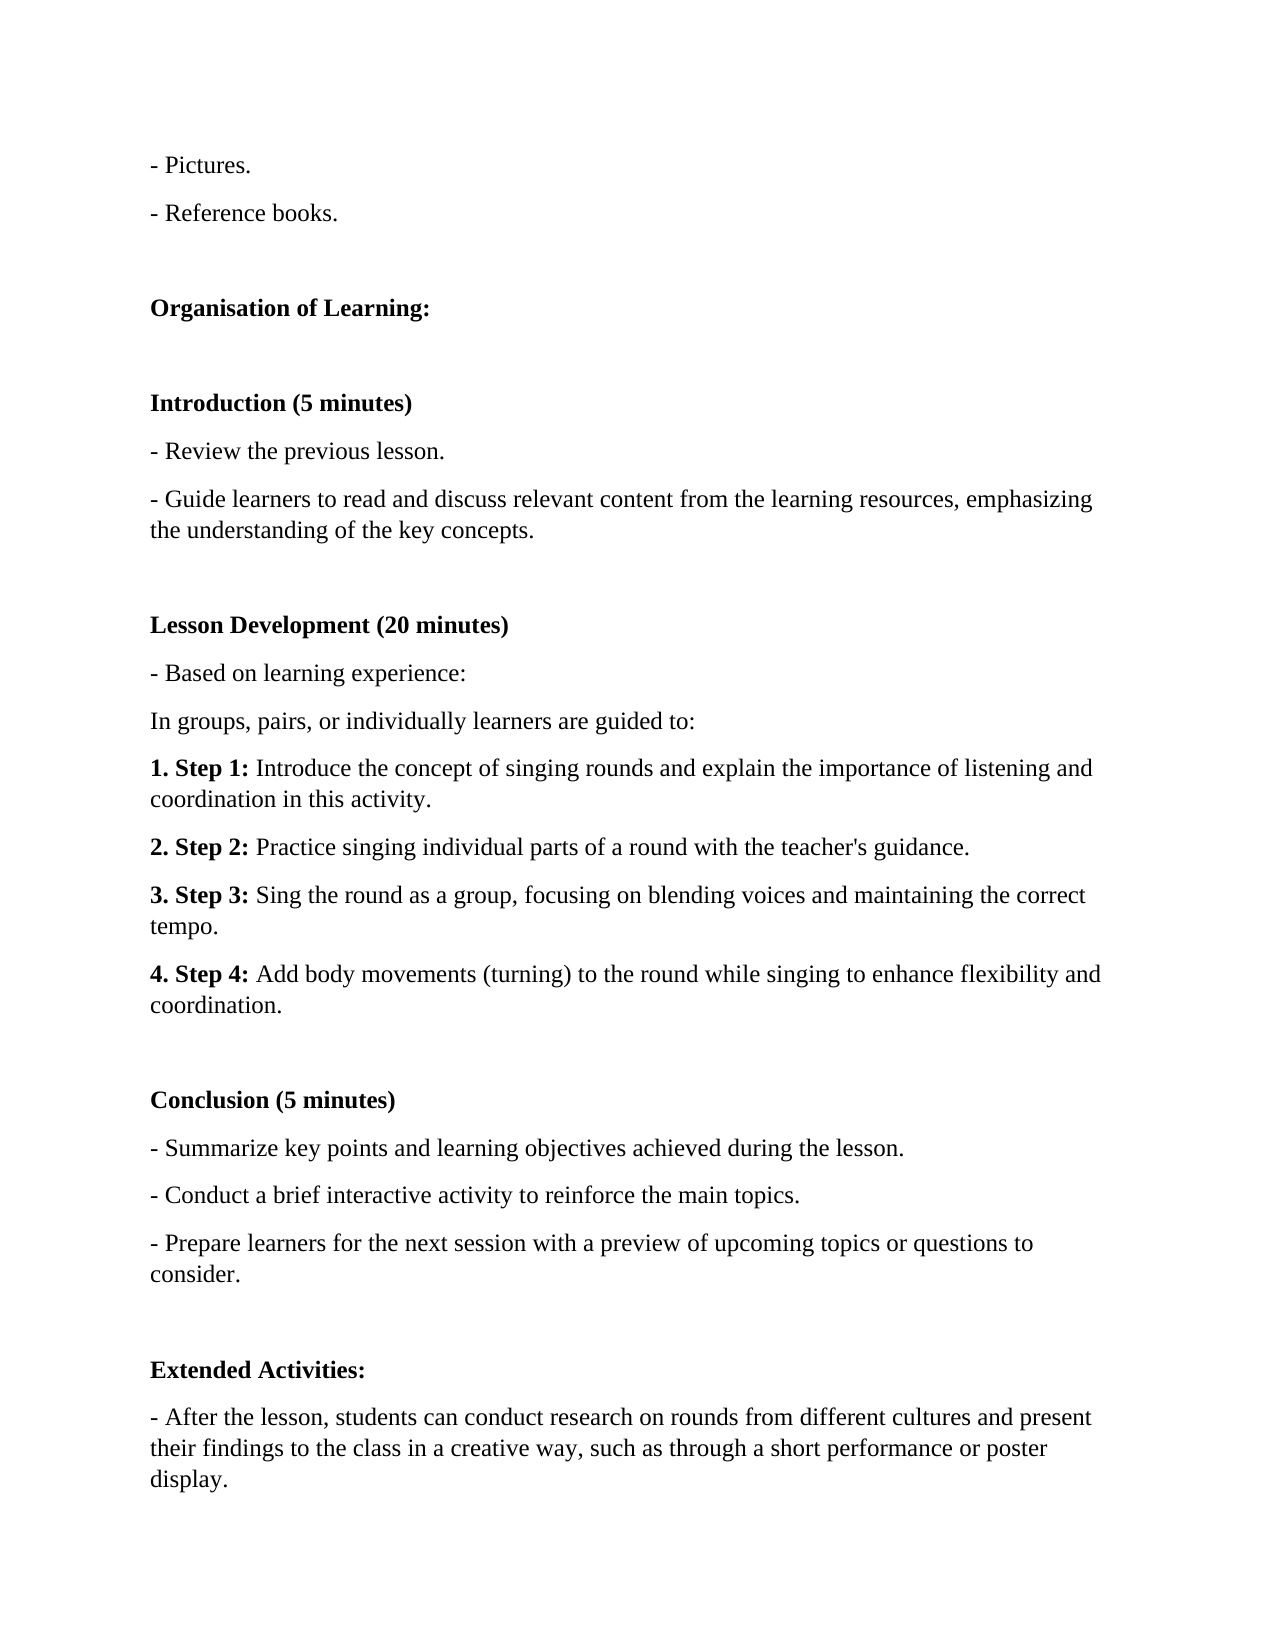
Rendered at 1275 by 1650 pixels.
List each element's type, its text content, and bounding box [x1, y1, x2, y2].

text - Based on learning experience: [150, 658, 1125, 687]
text 1. Step 1: Introduce the concept of singing rounds and explain the importance of listening and coordination in this activity. [150, 753, 1125, 813]
text - Summarize key points and learning objectives achieved during the lesson. [150, 1133, 1125, 1162]
text - Conduct a brief interactive activity to reinforce the main topics. [150, 1181, 1125, 1209]
text 4. Step 4: Add body movements (turning) to the round while singing to enhance flexibility and coordination. [150, 959, 1125, 1018]
text Organisation of Learning: [150, 293, 1125, 322]
text 3. Step 3: Sing the round as a group, focusing on blending voices and maintaining the correct tempo. [150, 880, 1125, 940]
text Extended Activities: [150, 1355, 1125, 1383]
text 2. Step 2: Practice singing individual parts of a round with the teacher's guidance. [150, 832, 1125, 861]
text Introduction (5 minutes) [150, 388, 1125, 417]
text - After the lesson, students can conduct research on rounds from different cultures and present their findings to the class in a creative way, such as through a short performance or poster display. [150, 1402, 1125, 1493]
text - Guide learners to read and discuss relevant content from the learning resources, emphasizing the understanding of the key concepts. [150, 484, 1125, 544]
text Conclusion (5 minutes) [150, 1085, 1125, 1114]
text - Prepare learners for the next session with a preview of upcoming topics or questions to consider. [150, 1228, 1125, 1288]
text - Reference books. [150, 198, 1125, 226]
text - Review the previous lesson. [150, 436, 1125, 465]
text Lesson Development (20 minutes) [150, 610, 1125, 639]
text - Pictures. [150, 150, 1125, 179]
text In groups, pairs, or individually learners are guided to: [150, 706, 1125, 734]
